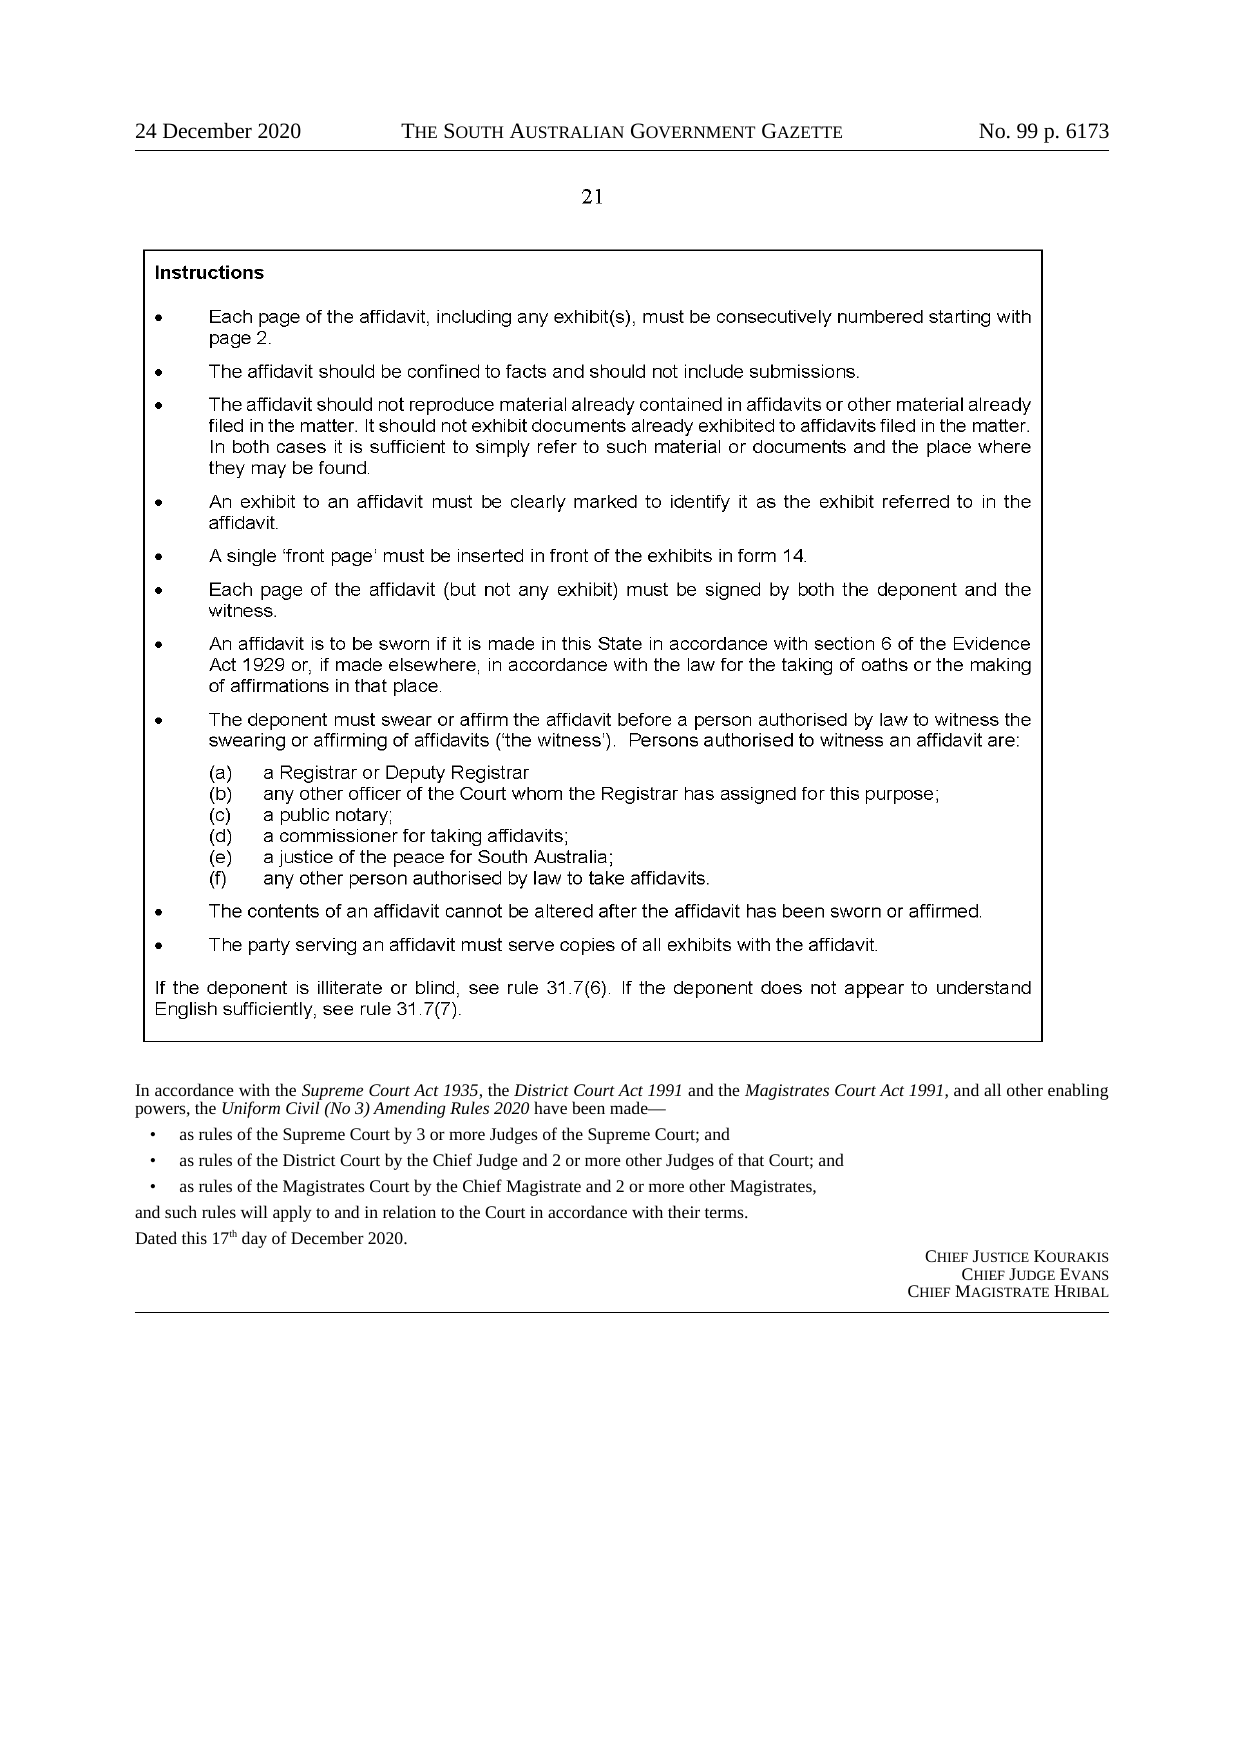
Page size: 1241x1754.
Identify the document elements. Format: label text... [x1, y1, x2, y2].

text Chief Judge Evans [135, 1266, 1109, 1283]
text Chief Magistrate Hribal [135, 1283, 1109, 1301]
text • as rules of the District Court by the Chief Judge and 2 or more other Judges of that Court; and [149, 1152, 1109, 1170]
text In accordance with the Supreme Court Act 1935, the District Court Act 1991 and the Magistrates Court Act 1991, and all other enabling powers, the Uniform Civil (No 3) Amending Rules 2020 have been made— [135, 1082, 1109, 1118]
text Dated this 17th day of December 2020. [135, 1230, 1109, 1248]
text • as rules of the Magistrates Court by the Chief Magistrate and 2 or more other Magistrates, [149, 1178, 1109, 1196]
text and such rules will apply to and in relation to the Court in accordance with their terms. [135, 1204, 1109, 1222]
text • as rules of the Supreme Court by 3 or more Judges of the Supreme Court; and [149, 1126, 1109, 1144]
picture [134, 176, 1077, 1042]
text Chief Justice Kourakis [135, 1248, 1109, 1266]
